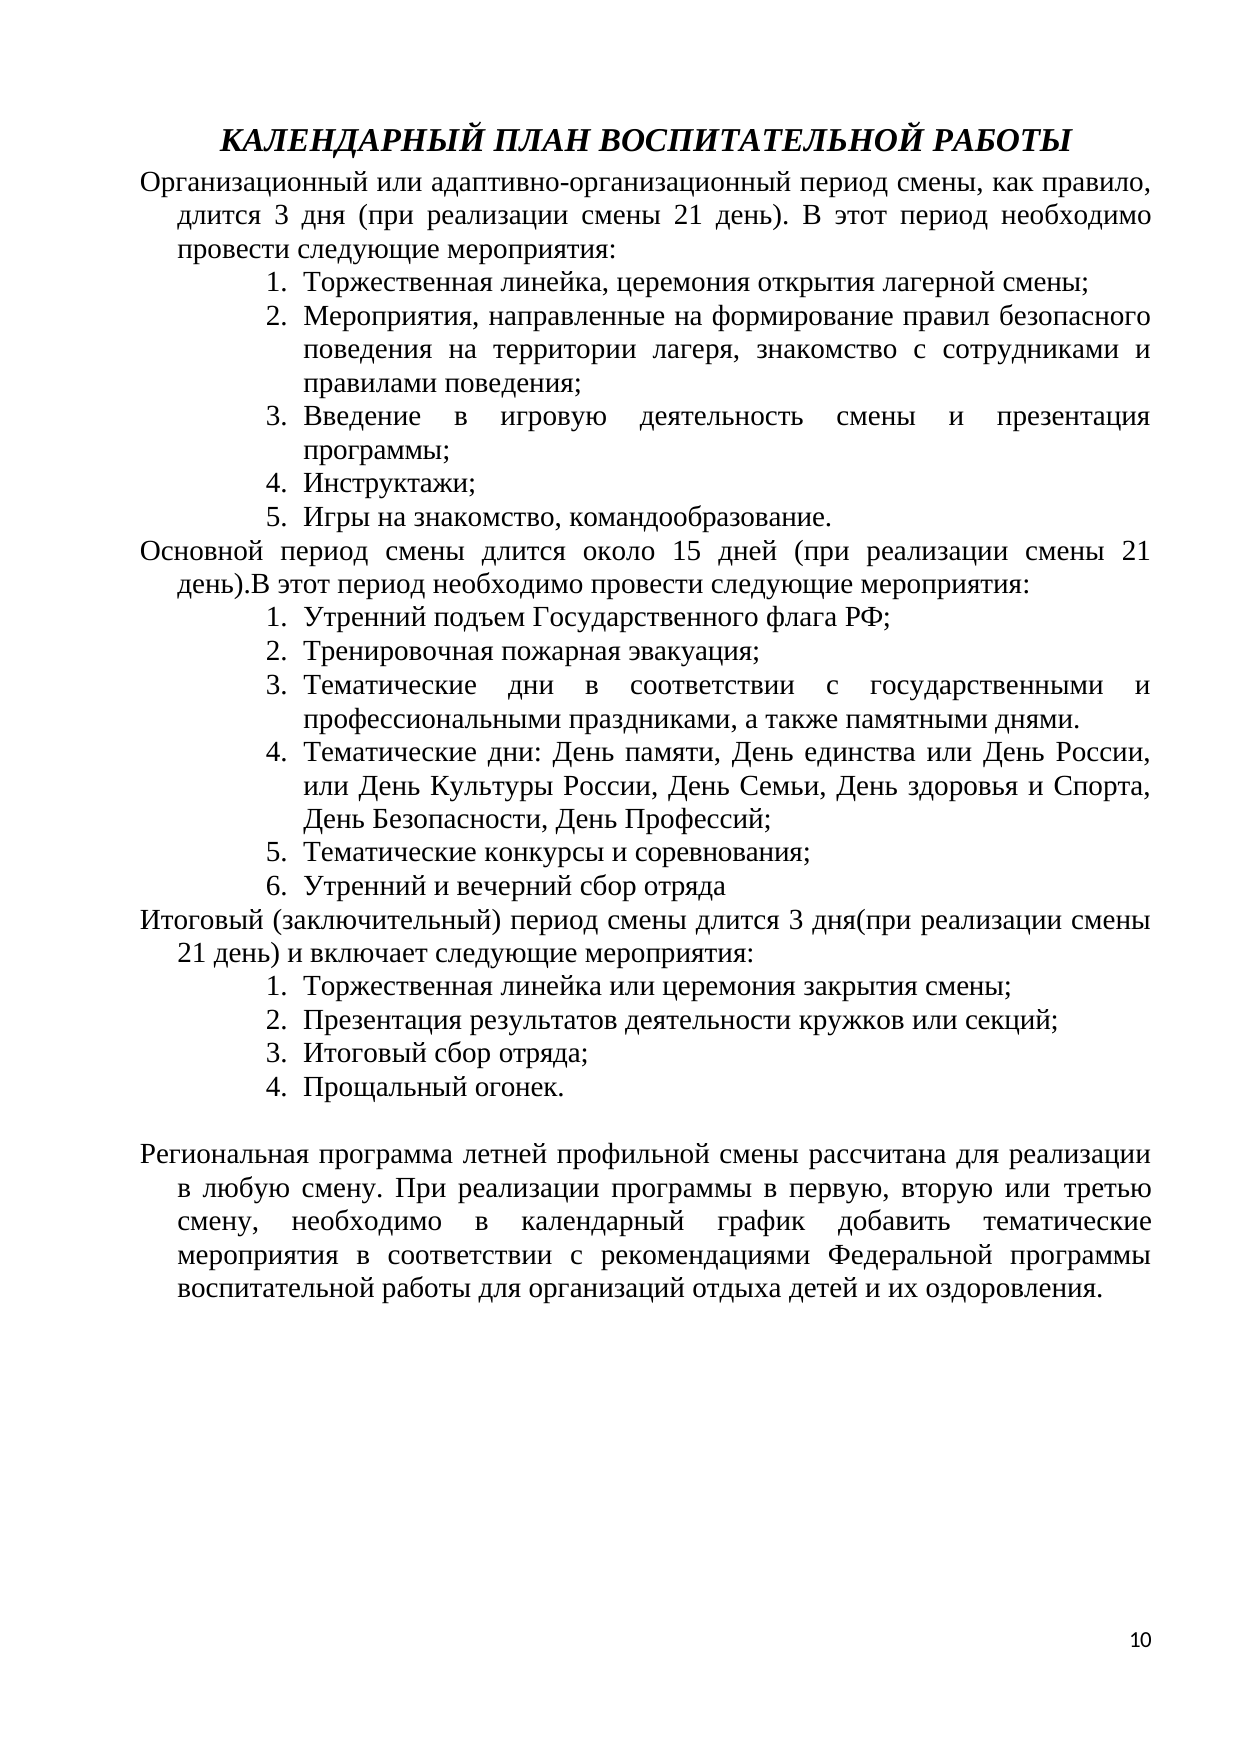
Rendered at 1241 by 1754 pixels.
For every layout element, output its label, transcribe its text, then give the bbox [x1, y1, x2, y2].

text Региональная программа летней профильной смены рассчитана для реализации в любую смену. При реализации программы в первую, вторую или третью смену, необходимо в календарный график добавить тематические мероприятия в соответствии с рекомендациями Федеральной программы воспитательной работы для организаций отдыха детей и их оздоровления. [139, 1136, 1152, 1304]
list Тематические дни: День памяти, День единства или День России, или День Культуры России, День Семьи, День здоровья и Спорта, День Безопасности, День Профессий; [266, 734, 1152, 835]
list Прощальный огонек. [266, 1069, 1196, 1103]
list Утренний и вечерний сбор отряда [266, 868, 1196, 902]
list Тематические дни в соответствии с государственными и профессиональными праздниками, а также памятными днями. [266, 667, 1151, 734]
list Введение в игровую деятельность смены и презентация программы; [266, 398, 1151, 466]
list Тренировочная пожарная эвакуация; [266, 634, 1196, 667]
list Тематические конкурсы и соревнования; [266, 835, 1196, 868]
list Игры на знакомство, командообразование. [266, 499, 1196, 533]
list Торжественная линейка, церемония открытия лагерной смены; [266, 264, 1196, 298]
subtitle КАЛЕНДАРНЫЙ ПЛАН ВОСПИТАТЕЛЬНОЙ РАБОТЫ [128, 121, 1164, 159]
text Организационный или адаптивно-организационный период смены, как правило, длится 3 дня (при реализации смены 21 день). В этот период необходимо провести следующие мероприятия: [139, 164, 1152, 264]
text Основной период смены длится около 15 дней (при реализации смены 21 день).В этот период необходимо провести следующие мероприятия: [139, 533, 1152, 600]
text Итоговый (заключительный) период смены длится 3 дня(при реализации смены 21 день) и включает следующие мероприятия: [139, 902, 1152, 969]
list Мероприятия, направленные на формирование правил безопасного поведения на территории лагеря, знакомство с сотрудниками и правилами поведения; [266, 298, 1152, 398]
list Утренний подъем Государственного флага РФ; [266, 600, 1196, 634]
list Торжественная линейка или церемония закрытия смены; [266, 969, 1196, 1002]
list Инструктажи; [266, 466, 1196, 499]
list Презентация результатов деятельности кружков или секций; [266, 1002, 1196, 1036]
list Итоговый сбор отряда; [266, 1036, 1196, 1069]
